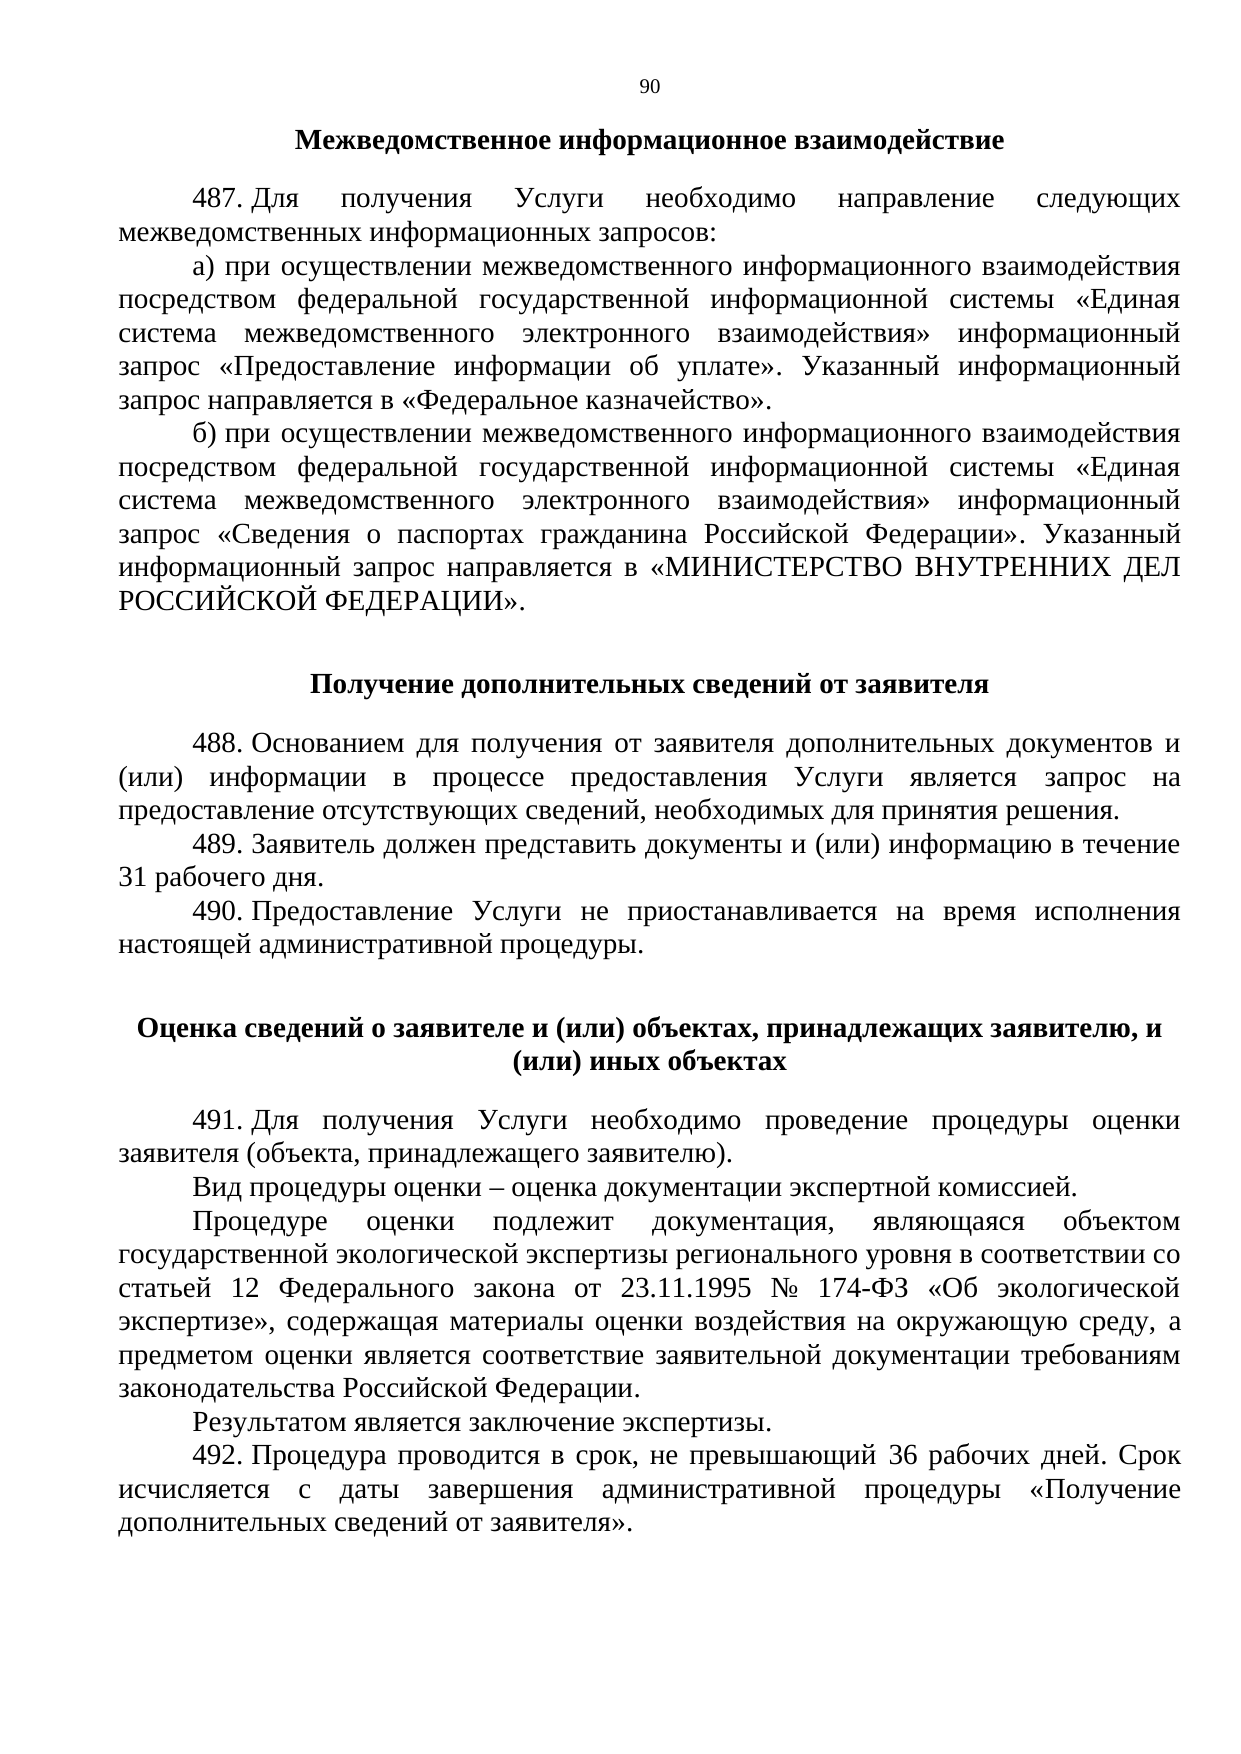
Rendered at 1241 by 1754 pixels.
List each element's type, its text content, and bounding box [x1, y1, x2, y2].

list Предоставление Услуги не приостанавливается на время исполнения настоящей административной процедуры. [118, 893, 1181, 960]
text Процедуре оценки подлежит документация, являющаяся объектом государственной экологической экспертизы регионального уровня в соответствии со статьей 12 Федерального закона от 23.11.1995 № 174-ФЗ «Об экологической экспертизе», содержащая материалы оценки воздействия на окружающую среду, а предметом оценки является соответствие заявительной документации требованиям законодательства Российской Федерации. [118, 1203, 1181, 1404]
list Процедура проводится в срок, не превышающий 36 рабочих дней. Срок исчисляется с даты завершения административной процедуры «Получение дополнительных сведений от заявителя». [118, 1437, 1181, 1538]
text Оценка сведений о заявителе и (или) объектах, принадлежащих заявителю, и (или) иных объектах [118, 1010, 1181, 1077]
list Для получения Услуги необходимо проведение процедуры оценки заявителя (объекта, принадлежащего заявителю). [118, 1102, 1181, 1169]
list при осуществлении межведомственного информационного взаимодействия посредством федеральной государственной информационной системы «Единая система межведомственного электронного взаимодействия» информационный запрос «Предоставление информации об уплате». Указанный информационный запрос направляется в «Федеральное казначейство». [118, 248, 1181, 415]
list Заявитель должен представить документы и (или) информацию в течение 31 рабочего дня. [118, 826, 1181, 893]
text Получение дополнительных сведений от заявителя [118, 667, 1181, 700]
text Межведомственное информационное взаимодействие [118, 122, 1181, 156]
text Результатом является заключение экспертизы. [118, 1404, 1181, 1437]
list Для получения Услуги необходимо направление следующих межведомственных информационных запросов: [118, 181, 1181, 248]
list при осуществлении межведомственного информационного взаимодействия посредством федеральной государственной информационной системы «Единая система межведомственного электронного взаимодействия» информационный запрос «Сведения о паспортах гражданина Российской Федерации». Указанный информационный запрос направляется в «МИНИСТЕРСТВО ВНУТРЕННИХ ДЕЛ РОССИЙСКОЙ ФЕДЕРАЦИИ». [118, 415, 1181, 617]
text Вид процедуры оценки – оценка документации экспертной комиссией. [118, 1169, 1181, 1203]
list Основанием для получения от заявителя дополнительных документов и (или) информации в процессе предоставления Услуги является запрос на предоставление отсутствующих сведений, необходимых для принятия решения. [118, 725, 1181, 826]
